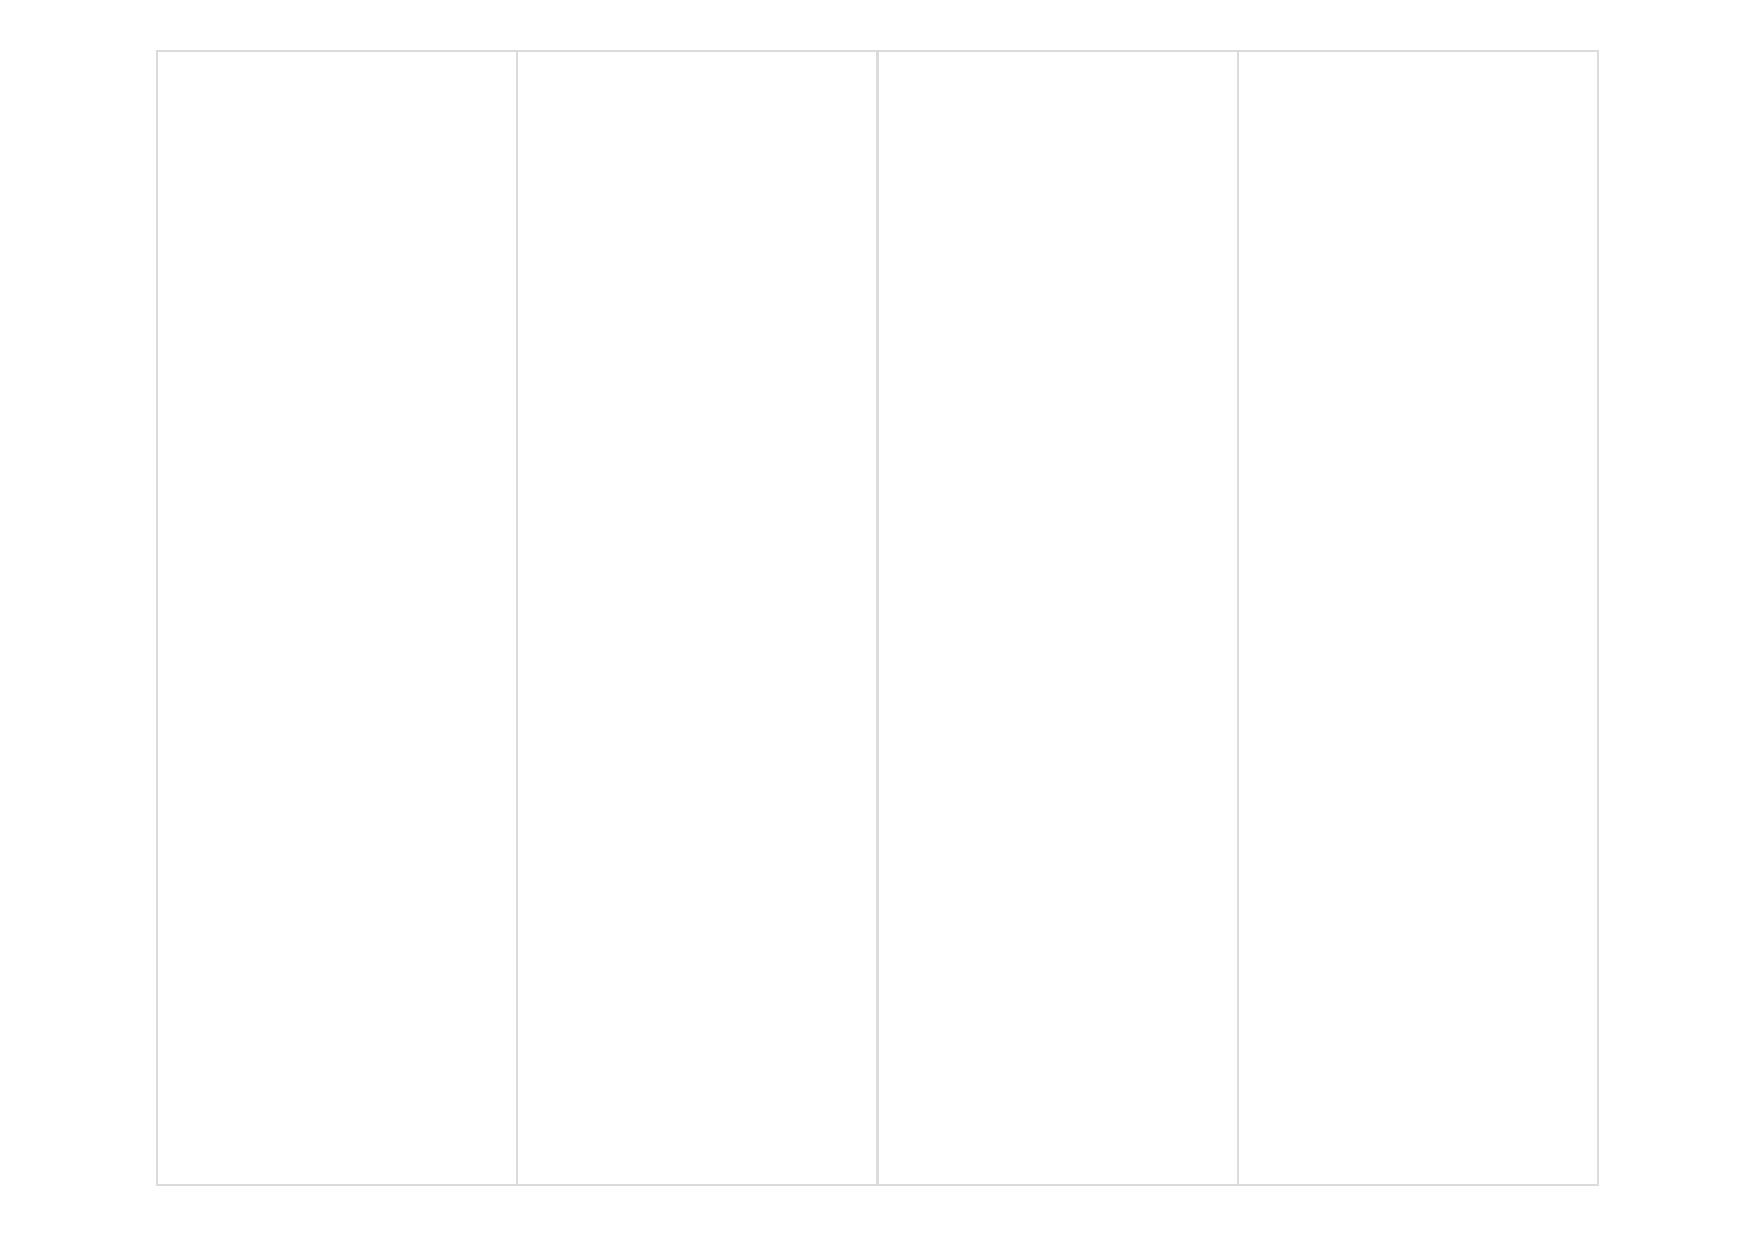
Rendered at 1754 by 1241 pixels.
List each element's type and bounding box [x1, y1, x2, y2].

table_header [518, 52, 876, 1184]
table_header [1239, 52, 1597, 1184]
table_header [158, 52, 516, 1184]
table_header [879, 52, 1237, 1184]
